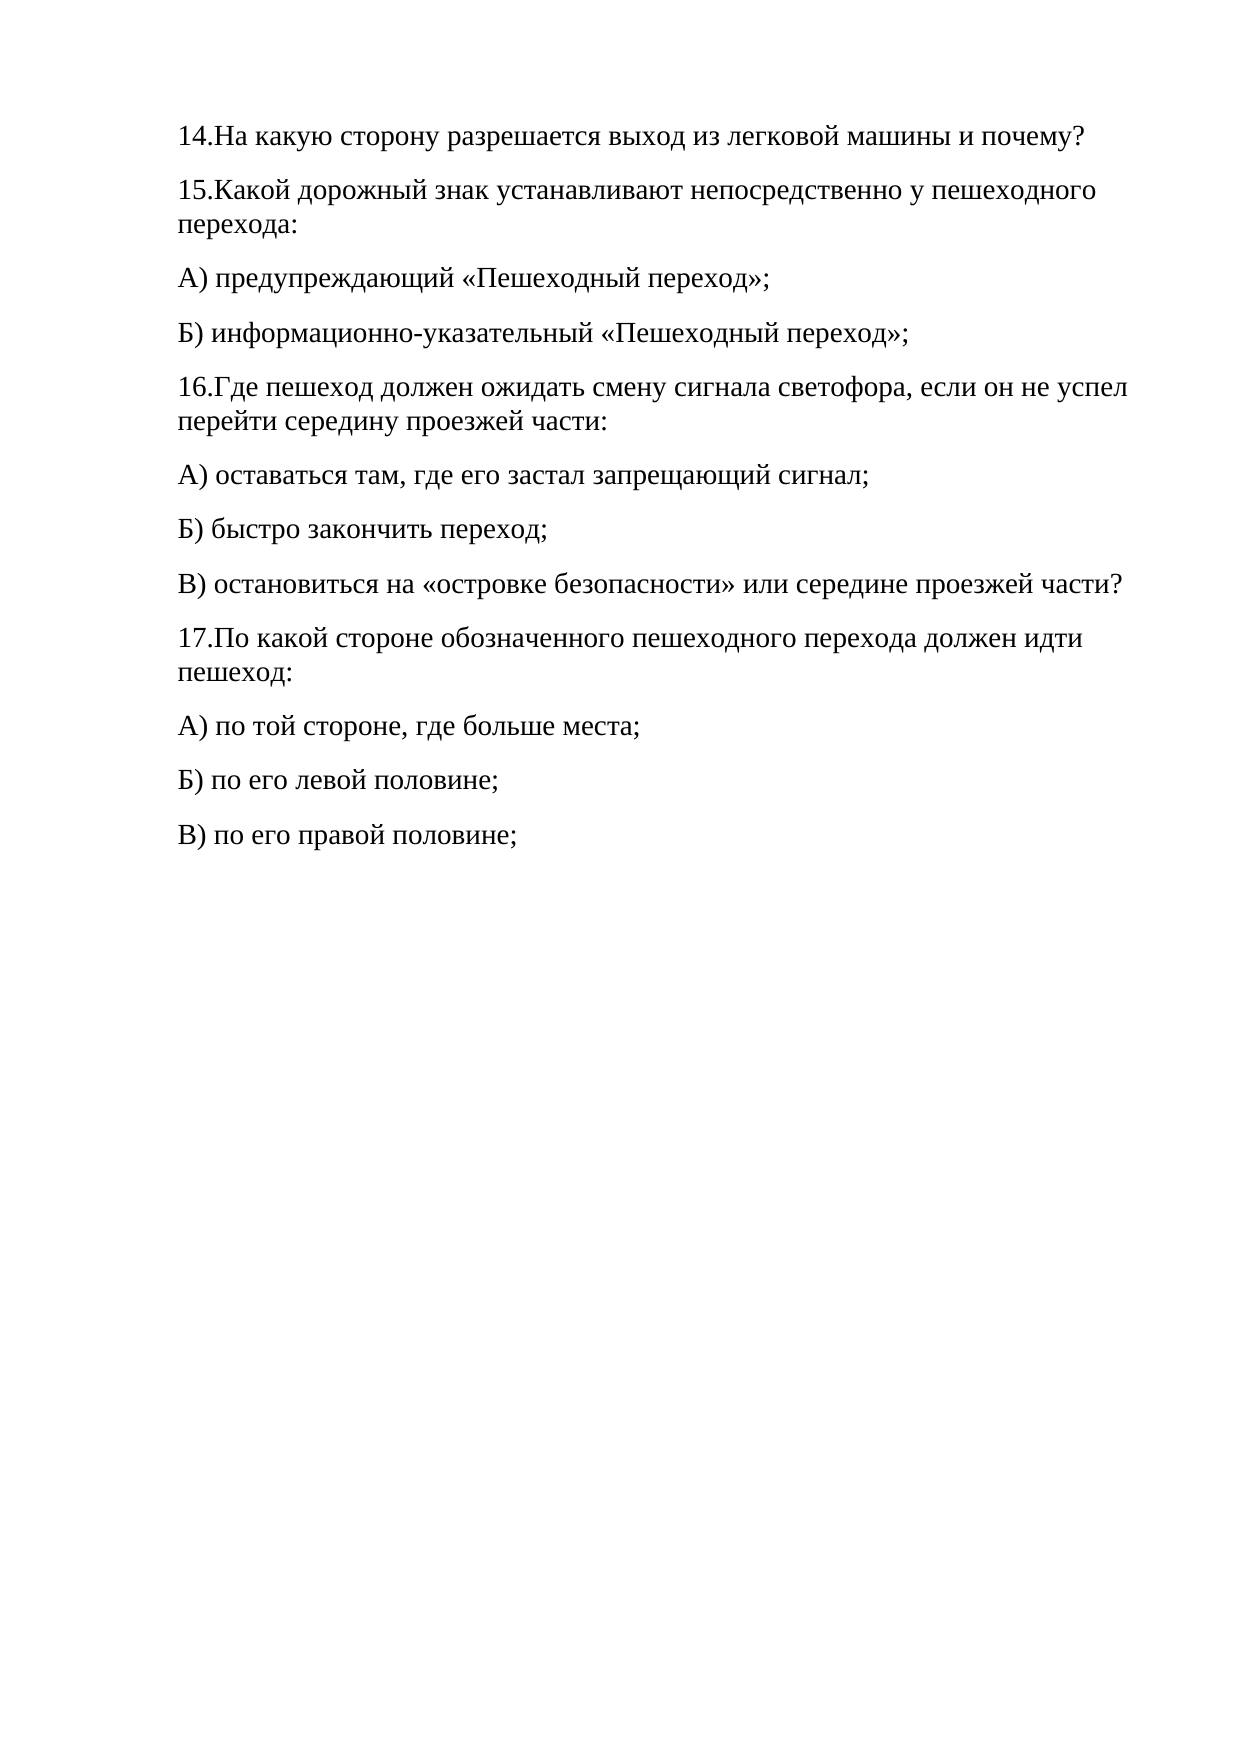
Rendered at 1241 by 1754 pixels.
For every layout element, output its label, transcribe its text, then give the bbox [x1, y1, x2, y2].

text А) по той стороне, где больше места; [177, 708, 1152, 742]
text Б) быстро закончить переход; [177, 511, 1152, 545]
text 14.На какую сторону разрешается выход из легковой машины и почему? [177, 118, 1152, 152]
text Б) по его левой половине; [177, 762, 1152, 796]
text 16.Где пешеход должен ожидать смену сигнала светофора, если он не успел перейти середину проезжей части: [177, 369, 1152, 436]
text 15.Какой дорожный знак устанавливают непосредственно у пешеходного перехода: [177, 172, 1152, 239]
text А) оставаться там, где его застал запрещающий сигнал; [177, 457, 1152, 491]
text 17.По какой стороне обозначенного пешеходного перехода должен идти пешеход: [177, 620, 1152, 687]
text А) предупреждающий «Пешеходный переход»; [177, 260, 1152, 294]
text В) остановиться на «островке безопасности» или середине проезжей части? [177, 566, 1152, 599]
text Б) информационно-указательный «Пешеходный переход»; [177, 315, 1152, 348]
text В) по его правой половине; [177, 817, 1152, 850]
